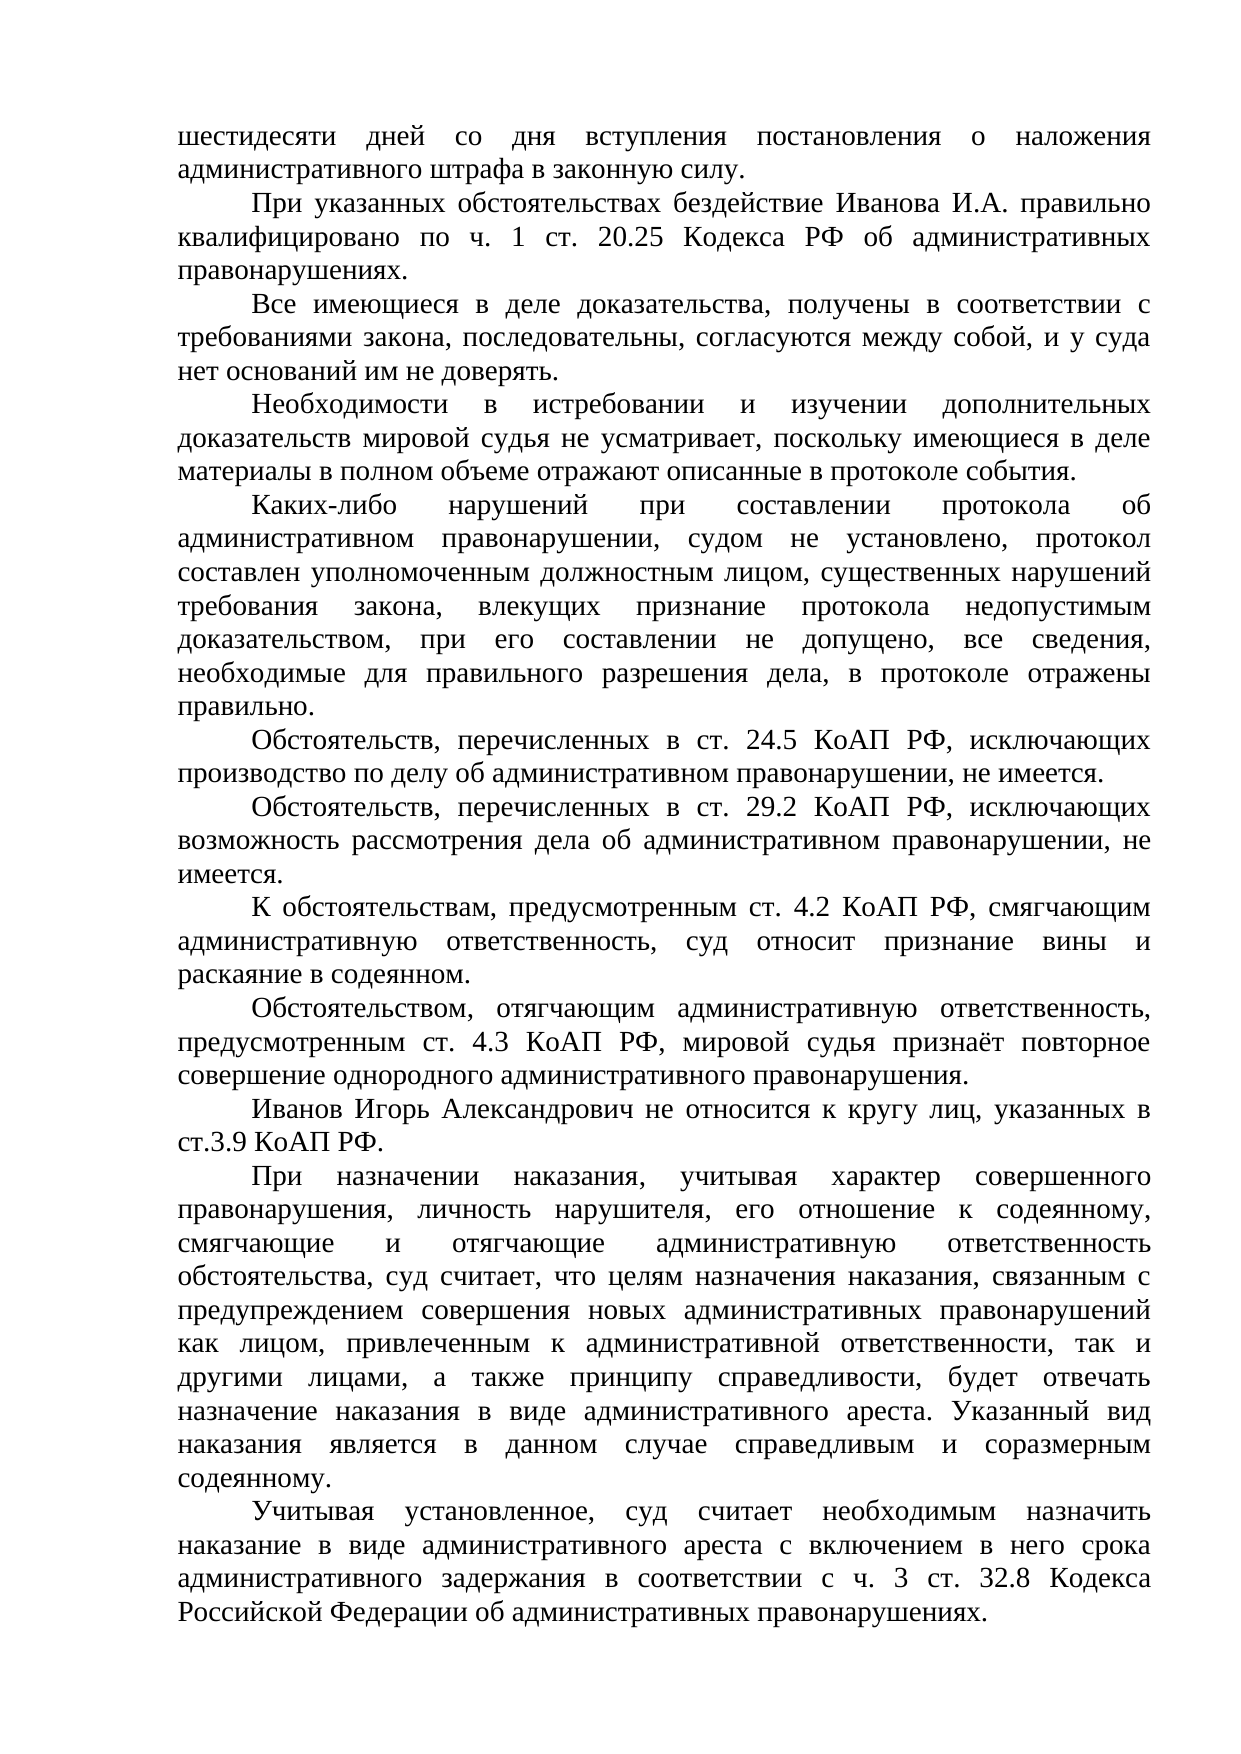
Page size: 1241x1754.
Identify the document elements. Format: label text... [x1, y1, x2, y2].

text Обстоятельств, перечисленных в ст. 29.2 КоАП РФ, исключающих возможность рассмотрения дела об административном правонарушении, не имеется. [177, 789, 1152, 889]
text К обстоятельствам, предусмотренным ст. 4.2 КоАП РФ, смягчающим административную ответственность, суд относит признание вины и раскаяние в содеянном. [177, 889, 1152, 990]
text Обстоятельством, отягчающим административную ответственность, предусмотренным ст. 4.3 КоАП РФ, мировой судья признаёт повторное совершение однородного административного правонарушения. [177, 990, 1152, 1091]
text Учитывая установленное, суд считает необходимым назначить наказание в виде административного ареста с включением в него срока административного задержания в соответствии с ч. 3 ст. 32.8 Кодекса Российской Федерации об административных правонарушениях. [177, 1493, 1152, 1627]
text При указанных обстоятельствах бездействие Иванова И.А. правильно квалифицировано по ч. 1 ст. 20.25 Кодекса РФ об административных правонарушениях. [177, 185, 1152, 286]
text Каких-либо нарушений при составлении протокола об административном правонарушении, судом не установлено, протокол составлен уполномоченным должностным лицом, существенных нарушений требования закона, влекущих признание протокола недопустимым доказательством, при его составлении не допущено, все сведения, необходимые для правильного разрешения дела, в протоколе отражены правильно. [177, 487, 1152, 722]
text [177, 118, 1152, 185]
text Все имеющиеся в деле доказательства, получены в соответствии с требованиями закона, последовательны, согласуются между собой, и у суда нет оснований им не доверять. [177, 286, 1152, 386]
text При назначении наказания, учитывая характер совершенного правонарушения, личность нарушителя, его отношение к содеянному, смягчающие и отягчающие административную ответственность обстоятельства, суд считает, что целям назначения наказания, связанным с предупреждением совершения новых административных правонарушений как лицом, привлеченным к административной ответственности, так и другими лицами, а также принципу справедливости, будет отвечать назначение наказания в виде административного ареста. Указанный вид наказания является в данном случае справедливым и соразмерным содеянному. [177, 1158, 1152, 1493]
text Иванов Игорь Александрович не относится к кругу лиц, указанных в ст.3.9 КоАП РФ. [177, 1091, 1152, 1158]
text Необходимости в истребовании и изучении дополнительных доказательств мировой судья не усматривает, поскольку имеющиеся в деле материалы в полном объеме отражают описанные в протоколе события. [177, 386, 1152, 487]
text Обстоятельств, перечисленных в ст. 24.5 КоАП РФ, исключающих производство по делу об административном правонарушении, не имеется. [177, 722, 1152, 789]
